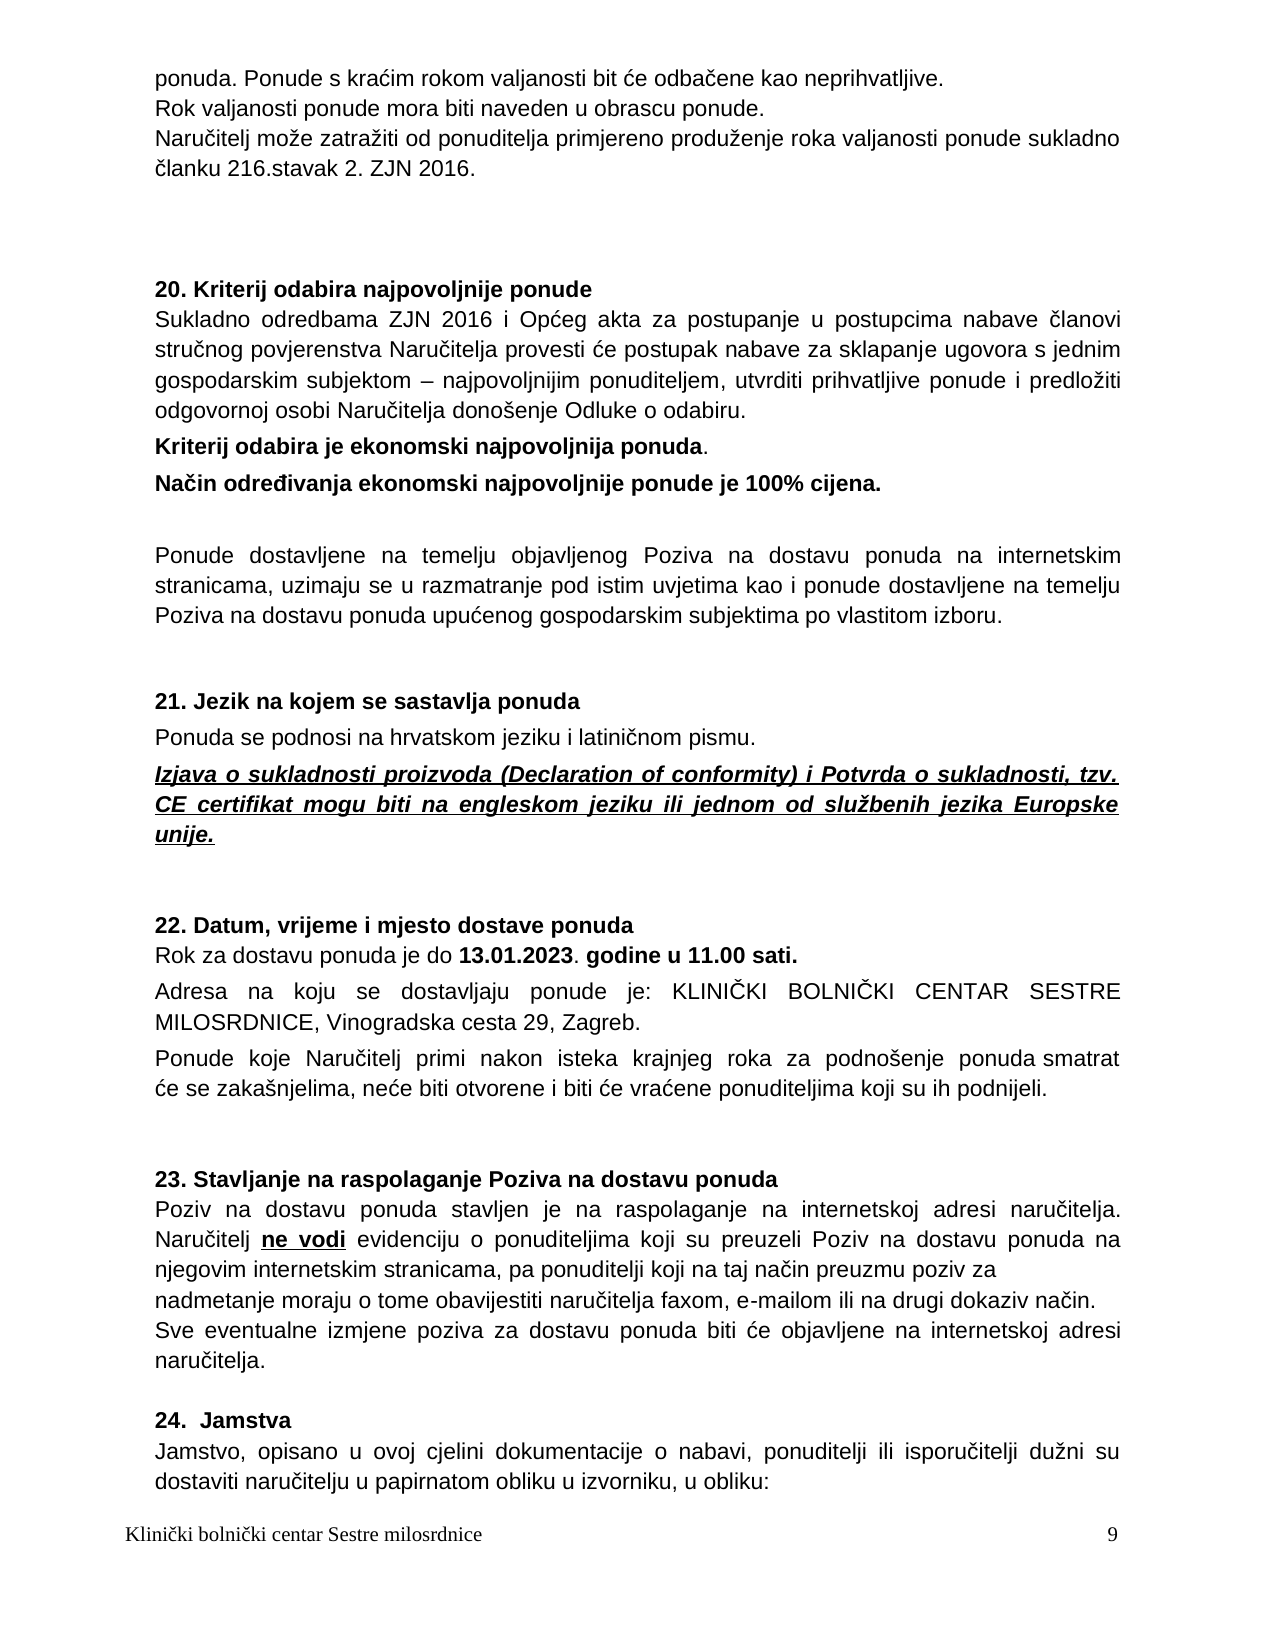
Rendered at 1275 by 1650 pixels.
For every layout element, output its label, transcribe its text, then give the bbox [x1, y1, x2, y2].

text 22. Datum, vrijeme i mjesto dostave ponuda [154, 912, 1121, 938]
text 24. Jamstva [154, 1407, 1121, 1434]
text 21. Jezik na kojem se sastavlja ponuda [154, 688, 1121, 714]
text Naručitelj može zatražiti od ponuditelja primjereno produženje roka valjanosti ponude sukladno članku 216.stavak 2. ZJN 2016. [154, 125, 1121, 182]
text Sukladno odredbama ZJN 2016 i Općeg akta za postupanje u postupcima nabave članovi stručnog povjerenstva Naručitelja provesti će postupak nabave za sklapanje ugovora s jednim gospodarskim subjektom – najpovoljnijim ponuditeljem, utvrditi prihvatljive ponude i predložiti odgovornoj osobi Naručitelja donošenje Odluke o odabiru. [154, 306, 1121, 423]
text Ponude koje Naručitelj primi nakon isteka krajnjeg roka za podnošenje ponuda smatrat će se zakašnjelima, neće biti otvorene i biti će vraćene ponuditeljima koji su ih podnijeli. [154, 1045, 1121, 1102]
text 23. Stavljanje na raspolaganje Poziva na dostavu ponuda [154, 1166, 1121, 1192]
text Poziv na dostavu ponuda stavljen je na raspolaganje na internetskoj adresi naručitelja. Naručitelj ne vodi evidenciju o ponuditeljima koji su preuzeli Poziv na dostavu ponuda na njegovim internetskim stranicama, pa ponuditelji koji na taj način preuzmu poziv za [154, 1196, 1121, 1283]
text Ponude dostavljene na temelju objavljenog Poziva na dostavu ponuda na internetskim stranicama, uzimaju se u razmatranje pod istim uvjetima kao i ponude dostavljene na temelju Poziva na dostavu ponuda upućenog gospodarskim subjektima po vlastitom izboru. [154, 542, 1121, 629]
text Rok valjanosti ponude mora biti naveden u obrascu ponude. [154, 95, 1121, 121]
text Način određivanja ekonomski najpovoljnije ponude je 100% cijena. [154, 470, 1121, 496]
text 20. Kriterij odabira najpovoljnije ponude [154, 276, 1121, 302]
text nadmetanje moraju o tome obavijestiti naručitelja faxom, e-mailom ili na drugi dokaziv način. [154, 1287, 1121, 1313]
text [154, 64, 1121, 91]
text Rok za dostavu ponuda je do 13.01.2023. godine u 11.00 sati. [154, 942, 1121, 968]
text Sve eventualne izmjene poziva za dostavu ponuda biti će objavljene na internetskoj adresi naručitelja. [154, 1317, 1121, 1373]
text Jamstvo, opisano u ovoj cjelini dokumentacije o nabavi, ponuditelji ili isporučitelji dužni su dostaviti naručitelju u papirnatom obliku u izvorniku, u obliku: [154, 1438, 1121, 1494]
text Adresa na koju se dostavljaju ponude je: KLINIČKI BOLNIČKI CENTAR SESTRE MILOSRDNICE, Vinogradska cesta 29, Zagreb. [154, 978, 1121, 1035]
text Kriterij odabira je ekonomski najpovoljnija ponuda. [154, 433, 1121, 460]
text Izjava o sukladnosti proizvoda (Declaration of conformity) i Potvrda o sukladnosti, tzv. CE certifikat mogu biti na engleskom jeziku ili jednom od službenih jezika Europske unije. [154, 761, 1121, 847]
text Ponuda se podnosi na hrvatskom jeziku i latiničnom pismu. [154, 724, 1121, 751]
